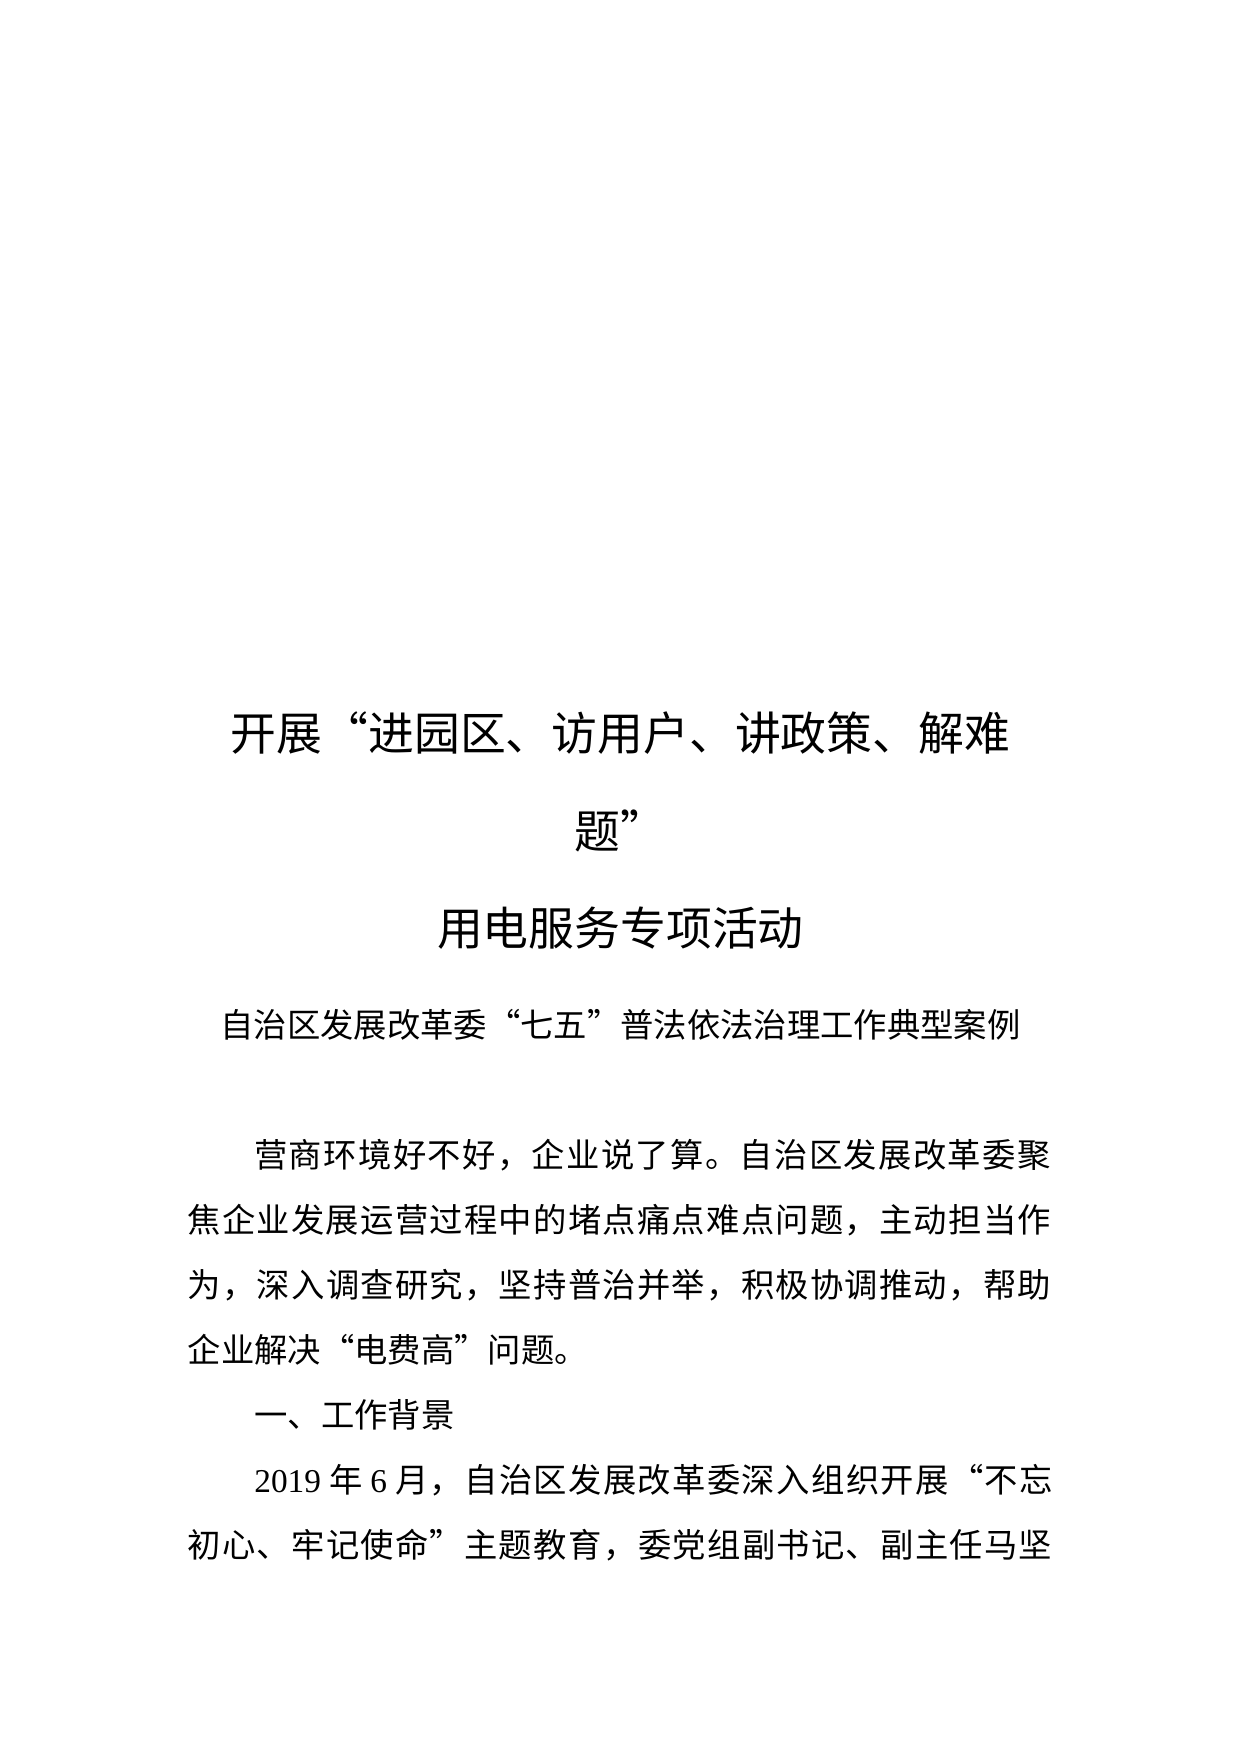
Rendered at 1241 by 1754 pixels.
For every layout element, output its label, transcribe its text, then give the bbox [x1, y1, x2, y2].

text 营商环境好不好，企业说了算。自治区发展改革委聚焦企业发展运营过程中的堵点痛点难点问题，主动担当作为，深入调查研究，坚持普治并举，积极协调推动，帮助企业解决“电费高”问题。 [187, 1121, 1053, 1381]
text 一、工作背景 [187, 1381, 1053, 1446]
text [187, 1446, 1053, 1576]
text 开展“进园区、访用户、讲政策、解难题” [187, 682, 1053, 877]
text 自治区发展改革委“七五”普法依法治理工作典型案例 [187, 991, 1053, 1056]
text 用电服务专项活动 [187, 877, 1053, 974]
